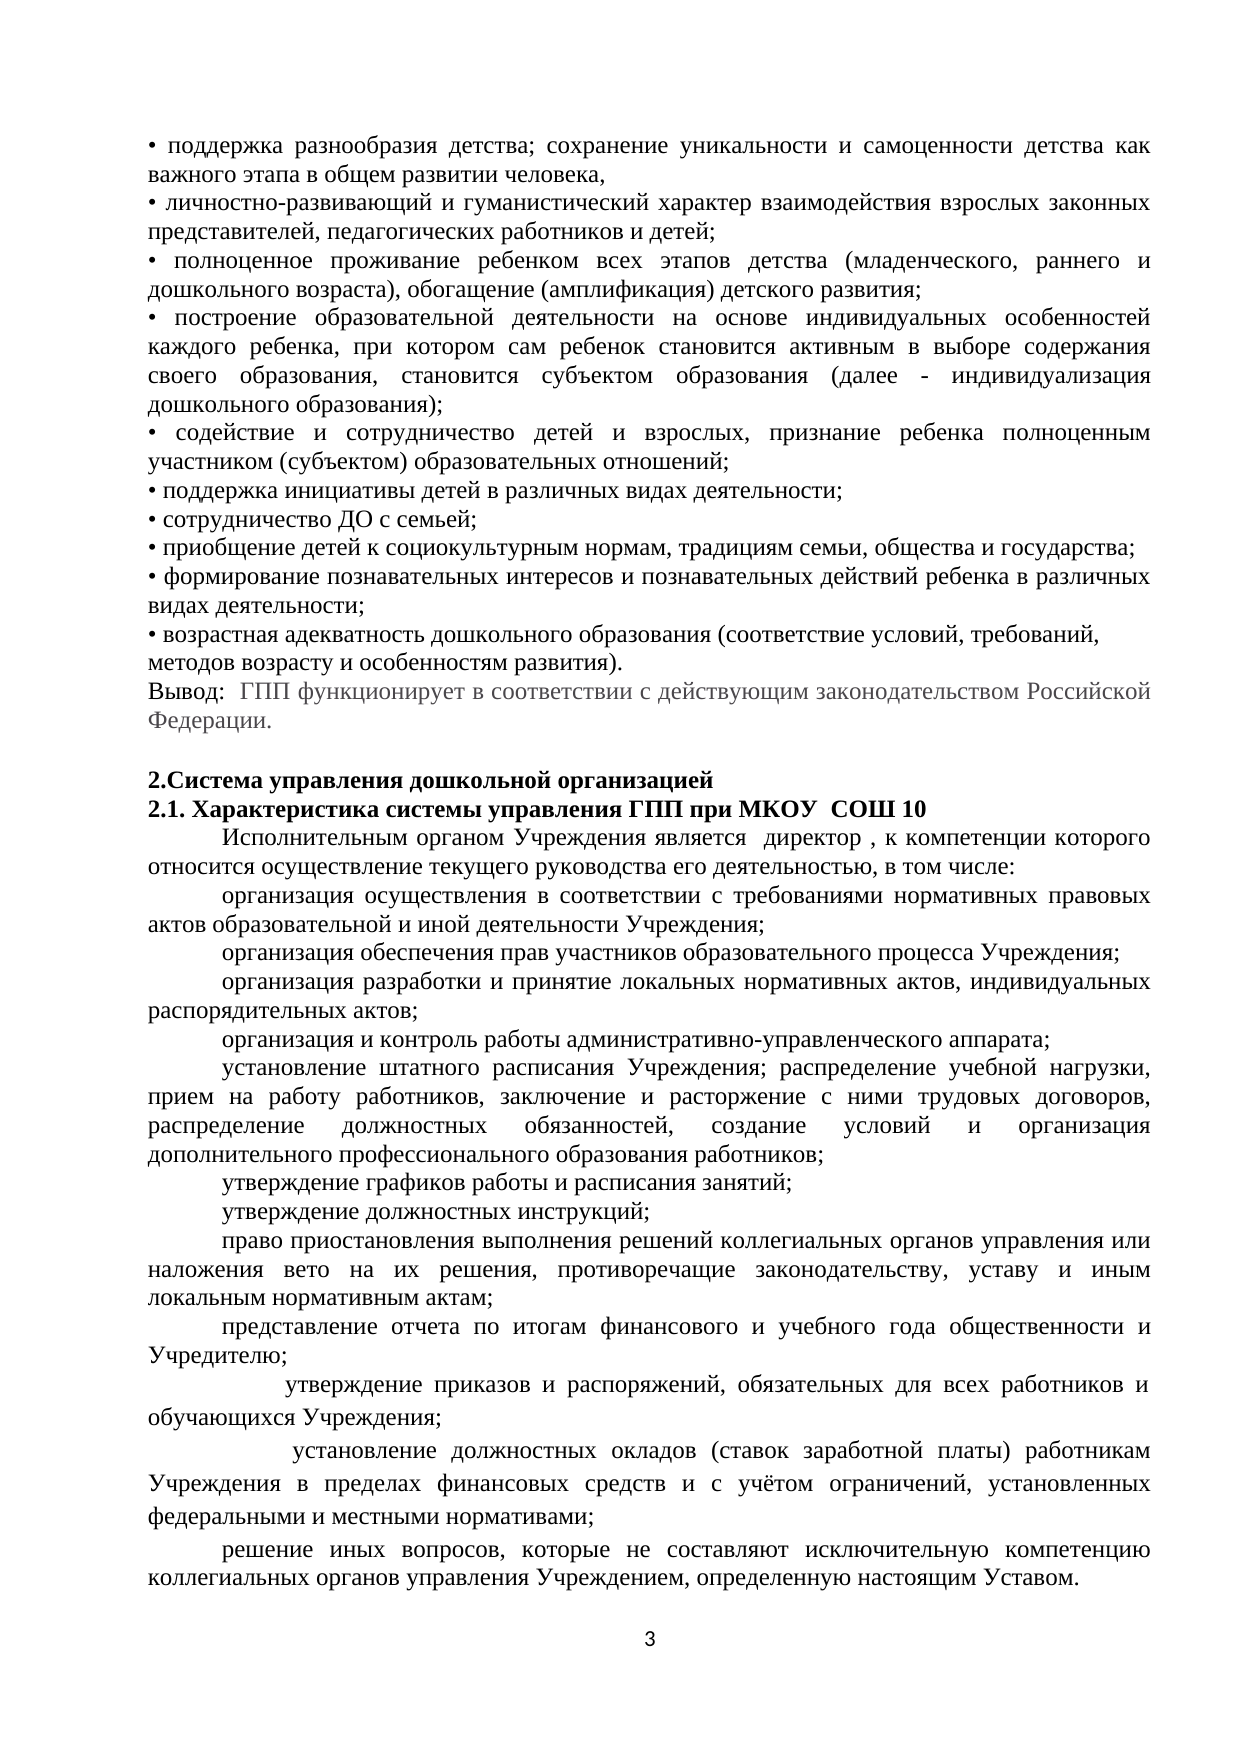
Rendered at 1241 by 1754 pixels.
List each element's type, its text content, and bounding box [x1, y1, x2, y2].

text представление отчета по итогам финансового и учебного года общественности и Учредителю; [148, 1311, 1152, 1369]
text • построение образовательной деятельности на основе индивидуальных особенностей каждого ребенка, при котором сам ребенок становится активным в выборе содержания своего образования, становится субъектом образования (далее - индивидуализация дошкольного образования); [148, 302, 1152, 417]
text • сотрудничество ДО с семьей; [148, 504, 1152, 532]
text организация обеспечения прав участников образовательного процесса Учреждения; [148, 937, 1152, 966]
text право приостановления выполнения решений коллегиальных органов управления или наложения вето на их решения, противоречащие законодательству, уставу и иным локальным нормативным актам; [148, 1225, 1152, 1311]
text установление должностных окладов (ставок заработной платы) работникам Учреждения в пределах финансовых средств и с учётом ограничений, установленных федеральными и местными нормативами; [148, 1435, 1152, 1529]
text • поддержка инициативы детей в различных видах деятельности; [148, 475, 1152, 504]
text • формирование познавательных интересов и познавательных действий ребенка в различных видах деятельности; [148, 561, 1152, 619]
text методов возрасту и особенностям развития). [148, 647, 1152, 676]
text утверждение должностных инструкций; [148, 1196, 1152, 1225]
text 2.1. Характеристика системы управления ГПП при МКОУ СОШ 10 [148, 794, 1152, 822]
text • личностно-развивающий и гуманистический характер взаимодействия взрослых законных представителей, педагогических работников и детей; [148, 187, 1152, 245]
text Исполнительным органом Учреждения является директор , к компетенции которого относится осуществление текущего руководства его деятельностью, в том числе: [148, 822, 1152, 880]
text решение иных вопросов, которые не составляют исключительную компетенцию коллегиальных органов управления Учреждением, определенную настоящим Уставом. [148, 1534, 1152, 1591]
text утверждение графиков работы и расписания занятий; [148, 1167, 1152, 1196]
text утверждение приказов и распоряжений, обязательных для всех работников и обучающихся Учреждения; [148, 1369, 1152, 1430]
text • полноценное проживание ребенком всех этапов детства (младенческого, раннего и дошкольного возраста), обогащение (амплификация) детского развития; [148, 245, 1152, 302]
text • содействие и сотрудничество детей и взрослых, признание ребенка полноценным участником (субъектом) образовательных отношений; [148, 417, 1152, 475]
text организация и контроль работы административно-управленческого аппарата; [148, 1024, 1152, 1052]
text • поддержка разнообразия детства; сохранение уникальности и самоценности детства как важного этапа в общем развитии человека, [148, 130, 1152, 187]
text 2.Система управления дошкольной организацией [148, 765, 1152, 794]
text • возрастная адекватность дошкольного образования (соответствие условий, требований, [148, 619, 1152, 647]
text установление штатного расписания Учреждения; распределение учебной нагрузки, прием на работу работников, заключение и расторжение с ними трудовых договоров, распределение должностных обязанностей, создание условий и организация дополнительного профессионального образования работников; [148, 1052, 1152, 1167]
text организация осуществления в соответствии с требованиями нормативных правовых актов образовательной и иной деятельности Учреждения; [148, 880, 1152, 937]
text • приобщение детей к социокультурным нормам, традициям семьи, общества и государства; [148, 532, 1152, 561]
text организация разработки и принятие локальных нормативных актов, индивидуальных распорядительных актов; [148, 966, 1152, 1024]
text Вывод: ГПП функционирует в соответствии с действующим законодательством Российской Федерации. [148, 676, 1152, 734]
